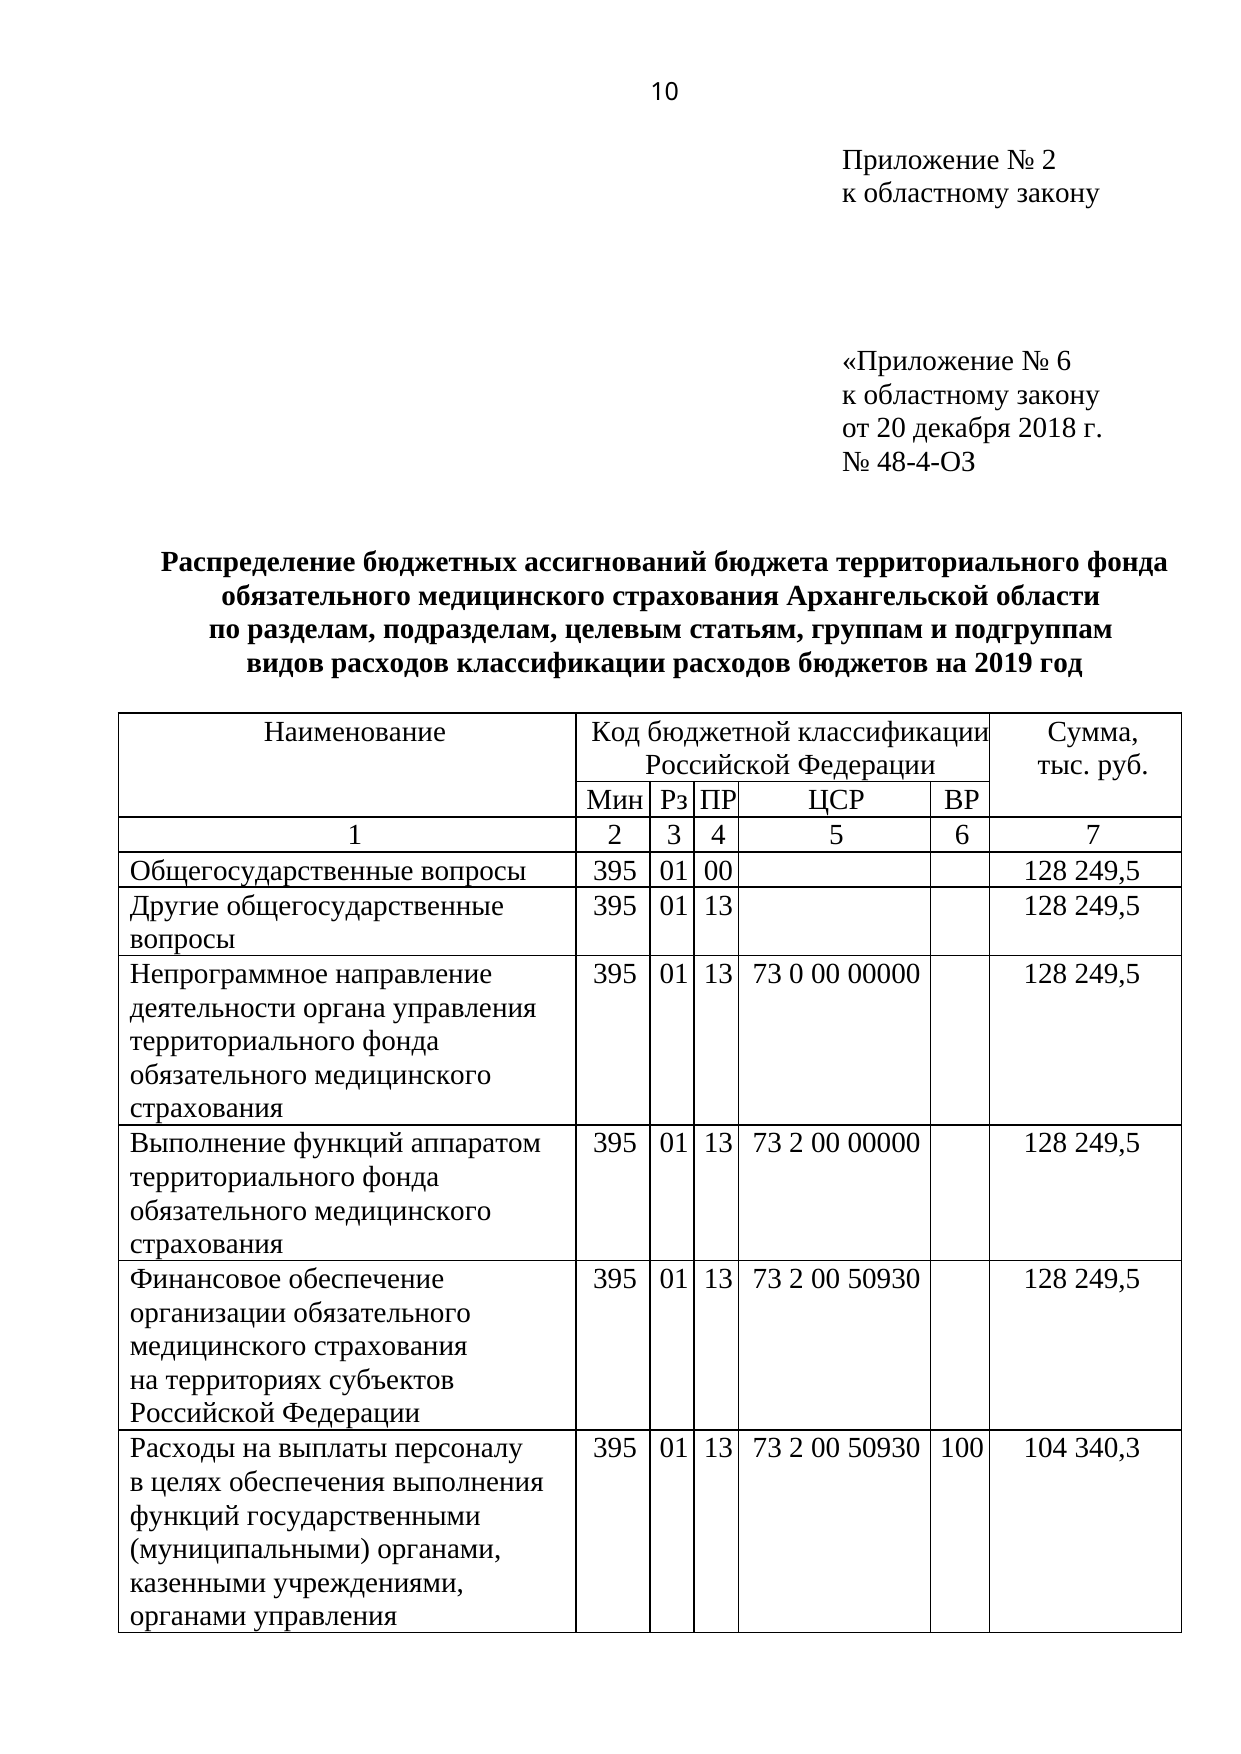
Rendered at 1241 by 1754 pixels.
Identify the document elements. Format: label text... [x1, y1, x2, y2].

table_cell Мин [577, 782, 649, 816]
table_cell 395 [577, 956, 649, 1124]
table_cell Расходы на выплаты персоналу в целях обеспечения выполнения функций государственными (муниципальными) органами, казенными учреждениями, органами управления [119, 1431, 575, 1632]
table_cell Рз [651, 782, 693, 816]
table_cell 01 [651, 888, 693, 955]
table_cell 13 [695, 1431, 738, 1632]
table_cell 100 [931, 1431, 989, 1632]
table_cell 00 [695, 853, 738, 886]
table_cell 128 249,5 [990, 1126, 1181, 1260]
table_cell [739, 853, 930, 886]
table_cell 01 [651, 1126, 693, 1260]
table_cell Общегосударственные вопросы [119, 853, 575, 886]
table_cell Непрограммное направление деятельности органа управления территориального фонда обязательного медицинского страхования [119, 956, 575, 1124]
table_cell Финансовое обеспечение организации обязательного медицинского страхования на территориях субъектов Российской Федерации [119, 1261, 575, 1429]
table_header Наименование [119, 714, 575, 816]
table_cell Другие общегосударственные вопросы [119, 888, 575, 955]
text Распределение бюджетных ассигнований бюджета территориального фонда обязательного медицинского страхования Архангельской области по разделам, подразделам, целевым статьям, группам и подгруппам видов расходов классификации расходов бюджетов на 2019 год [148, 544, 1181, 679]
table_cell 01 [651, 1261, 693, 1429]
table_cell 73 2 00 00000 [739, 1126, 930, 1260]
table_cell 395 [577, 888, 649, 955]
table_cell 395 [577, 1126, 649, 1260]
table_cell 01 [651, 853, 693, 886]
table_cell ПР [695, 782, 738, 816]
table_cell 1 [119, 818, 575, 851]
table_cell 6 [931, 818, 989, 851]
table_cell ВР [931, 782, 989, 816]
table_cell 01 [651, 956, 693, 1124]
table_cell 128 249,5 [990, 853, 1181, 886]
table_cell 2 [577, 818, 649, 851]
table_cell [931, 1126, 989, 1260]
table_cell Выполнение функций аппаратом территориального фонда обязательного медицинского страхования [119, 1126, 575, 1260]
table_header Сумма, тыс. руб. [990, 714, 1181, 816]
table_cell [931, 1261, 989, 1429]
table_cell 13 [695, 1126, 738, 1260]
table_cell ЦСР [739, 782, 930, 816]
table_cell [739, 888, 930, 955]
table_cell 5 [739, 818, 930, 851]
table_cell 73 2 00 50930 [739, 1261, 930, 1429]
text от 20 декабря 2018 г. [842, 410, 1181, 444]
table_cell 7 [990, 818, 1181, 851]
table_cell 4 [695, 818, 738, 851]
table_cell 395 [577, 853, 649, 886]
table_cell 128 249,5 [990, 1261, 1181, 1429]
table_cell 73 2 00 50930 [739, 1431, 930, 1632]
table_cell 01 [651, 1431, 693, 1632]
table_cell 128 249,5 [990, 888, 1181, 955]
text к областному закону [842, 377, 1181, 410]
text к областному закону [842, 176, 1181, 209]
table_cell 395 [577, 1431, 649, 1632]
table_cell [931, 956, 989, 1124]
table_cell 13 [695, 888, 738, 955]
table_cell 73 0 00 00000 [739, 956, 930, 1124]
table_cell [931, 888, 989, 955]
table_cell 3 [651, 818, 693, 851]
table_cell 395 [577, 1261, 649, 1429]
text Приложение № 2 [148, 142, 1181, 176]
table_cell 13 [695, 956, 738, 1124]
table_cell [931, 853, 989, 886]
table_cell 104 340,3 [990, 1431, 1181, 1632]
table_cell 13 [695, 1261, 738, 1429]
text № 48-4-ОЗ [842, 444, 1181, 477]
table_header Код бюджетной классификации Российской Федерации [577, 714, 989, 781]
table_cell 128 249,5 [990, 956, 1181, 1124]
text «Приложение № 6 [842, 343, 1181, 377]
